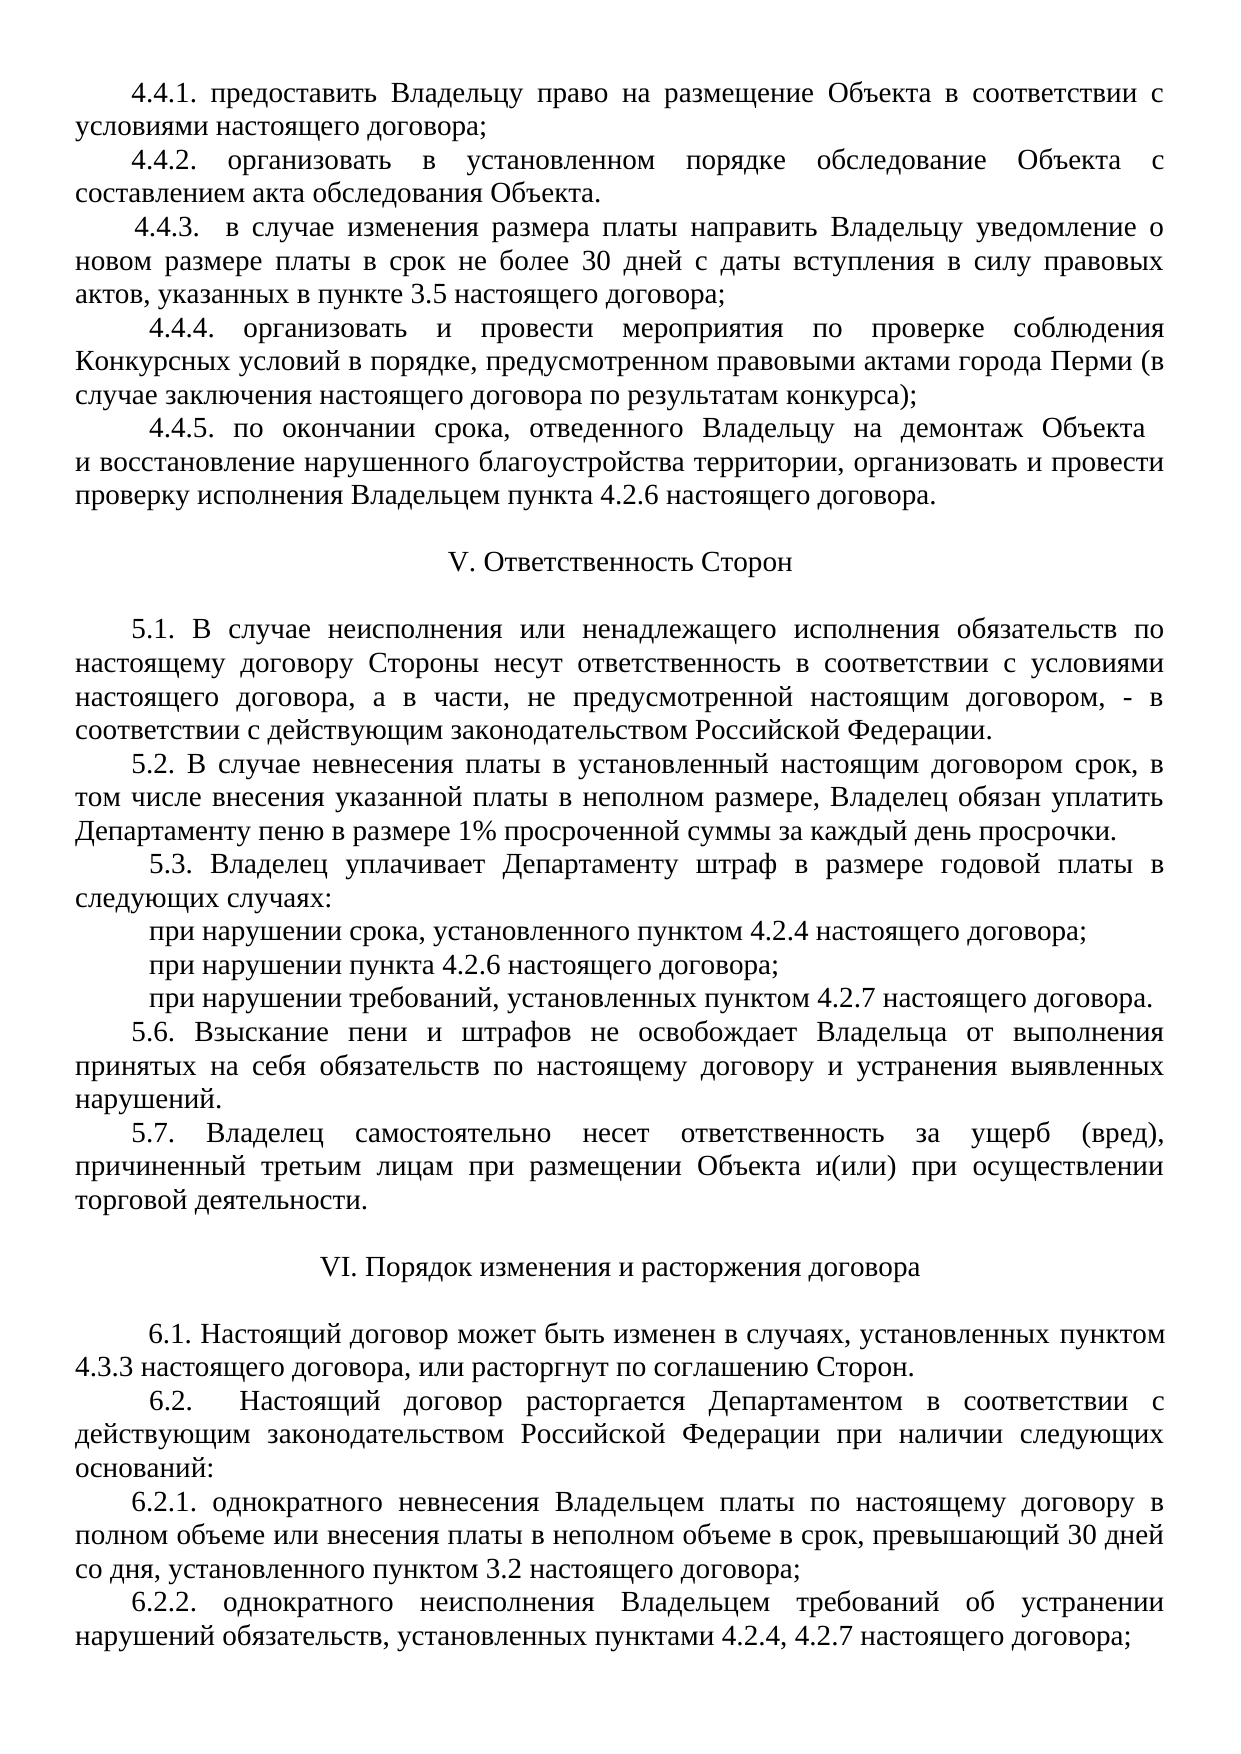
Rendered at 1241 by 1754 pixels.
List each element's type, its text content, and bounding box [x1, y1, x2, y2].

text 5.3. Владелец уплачивает Департаменту штраф в размере годовой платы в следующих случаях: [75, 846, 1165, 913]
text при нарушении пункта 4.2.6 настоящего договора; [75, 947, 1165, 981]
text V. Ответственность Сторон [75, 544, 1165, 578]
text 5.6. Взыскание пени и штрафов не освобождает Владельца от выполнения принятых на себя обязательств по настоящему договору и устранения выявленных нарушений. [75, 1014, 1165, 1115]
text 4.4.4. организовать и провести мероприятия по проверке соблюдения Конкурсных условий в порядке, предусмотренном правовыми актами города Перми (в случае заключения настоящего договора по результатам конкурса); [75, 310, 1165, 410]
text 4.4.3. в случае изменения размера платы направить Владельцу уведомление о новом размере платы в срок не более 30 дней с даты вступления в силу правовых актов, указанных в пункте 3.5 настоящего договора; [75, 209, 1165, 310]
text при нарушении требований, установленных пунктом 4.2.7 настоящего договора. [75, 981, 1165, 1014]
text VI. Порядок изменения и расторжения договора [75, 1249, 1165, 1282]
text 6.1. Настоящий договор может быть изменен в случаях, установленных пунктом 4.3.3 настоящего договора, или расторгнут по соглашению Сторон. [75, 1316, 1165, 1383]
text 5.7. Владелец самостоятельно несет ответственность за ущерб (вред), причиненный третьим лицам при размещении Объекта и(или) при осуществлении торговой деятельности. [75, 1115, 1165, 1215]
text 5.2. В случае невнесения платы в установленный настоящим договором срок, в том числе внесения указанной платы в неполном размере, Владелец обязан уплатить Департаменту пеню в размере 1% просроченной суммы за каждый день просрочки. [75, 746, 1165, 846]
text 4.4.1. предоставить Владельцу право на размещение Объекта в соответствии с условиями настоящего договора; [75, 75, 1165, 142]
text 6.2.1. однократного невнесения Владельцем платы по настоящему договору в полном объеме или внесения платы в неполном объеме в срок, превышающий 30 дней со дня, установленного пунктом 3.2 настоящего договора; [75, 1484, 1165, 1584]
text 5.1. В случае неисполнения или ненадлежащего исполнения обязательств по настоящему договору Стороны несут ответственность в соответствии с условиями настоящего договора, а в части, не предусмотренной настоящим договором, - в соответствии с действующим законодательством Российской Федерации. [75, 612, 1165, 746]
text 6.2.2. однократного неисполнения Владельцем требований об устранении нарушений обязательств, установленных пунктами 4.2.4, 4.2.7 настоящего договора; [75, 1584, 1165, 1651]
text 6.2. Настоящий договор расторгается Департаментом в соответствии с действующим законодательством Российской Федерации при наличии следующих оснований: [75, 1383, 1165, 1484]
text 4.4.5. по окончании срока, отведенного Владельцу на демонтаж Объекта и восстановление нарушенного благоустройства территории, организовать и провести проверку исполнения Владельцем пункта 4.2.6 настоящего договора. [75, 410, 1165, 511]
text при нарушении срока, установленного пунктом 4.2.4 настоящего договора; [75, 913, 1165, 947]
text 4.4.2. организовать в установленном порядке обследование Объекта с составлением акта обследования Объекта. [75, 142, 1165, 209]
